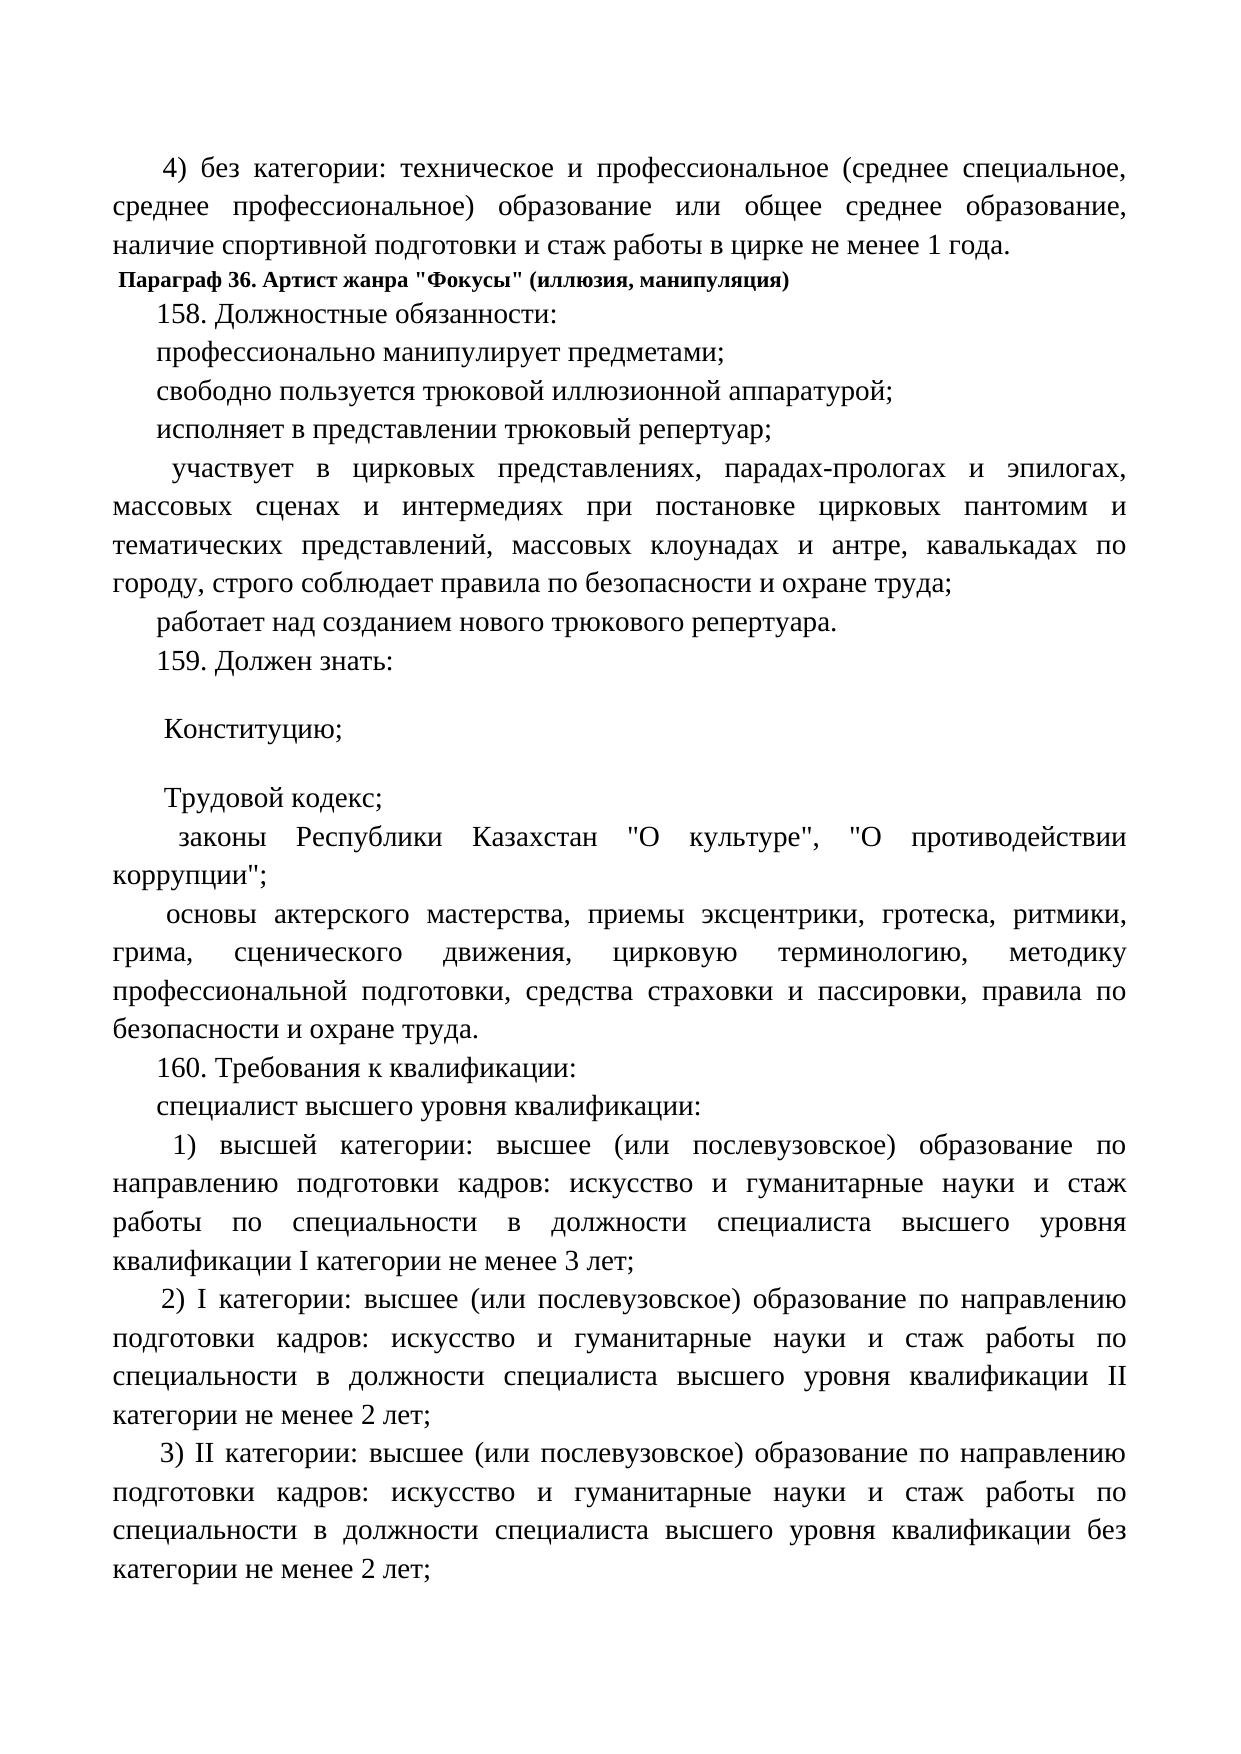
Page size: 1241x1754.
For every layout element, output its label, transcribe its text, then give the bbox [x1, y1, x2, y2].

text 3) ІІ категории: высшее (или послевузовское) образование по направлению подготовки кадров: искусство и гуманитарные науки и стаж работы по специальности в должности специалиста высшего уровня квалификации без категории не менее 2 лет; [112, 1435, 1128, 1584]
text Трудовой кодекс; [112, 780, 1128, 814]
text работает над созданием нового трюкового репертуара. [112, 604, 1128, 638]
text 1) высшей категории: высшее (или послевузовское) образование по направлению подготовки кадров: искусство и гуманитарные науки и стаж работы по специальности в должности специалиста высшего уровня квалификации І категории не менее 3 лет; [112, 1127, 1128, 1276]
text Конституцию; [112, 711, 1128, 745]
text 4) без категории: техническое и профессиональное (среднее специальное, среднее профессиональное) образование или общее среднее образование, наличие спортивной подготовки и стаж работы в цирке не менее 1 года. [112, 150, 1128, 261]
text участвует в цирковых представлениях, парадах-прологах и эпилогах, массовых сценах и интермедиях при постановке цирковых пантомим и тематических представлений, массовых клоунадах и антре, кавалькадах по городу, строго соблюдает правила по безопасности и охране труда; [112, 450, 1128, 599]
text 158. Должностные обязанности: [112, 296, 1128, 329]
text специалист высшего уровня квалификации: [112, 1088, 1128, 1122]
text свободно пользуется трюковой иллюзионной аппаратурой; [112, 373, 1128, 406]
text 160. Требования к квалификации: [112, 1050, 1128, 1083]
text законы Республики Казахстан "О культуре", "О противодействии коррупции"; [112, 819, 1128, 891]
text 2) І категории: высшее (или послевузовское) образование по направлению подготовки кадров: искусство и гуманитарные науки и стаж работы по специальности в должности специалиста высшего уровня квалификации ІІ категории не менее 2 лет; [112, 1281, 1128, 1430]
text Параграф 36. Артист жанра "Фокусы" (иллюзия, манипуляция) [112, 266, 1128, 292]
text профессионально манипулирует предметами; [112, 334, 1128, 368]
text исполняет в представлении трюковый репертуар; [112, 411, 1128, 445]
text основы актерского мастерства, приемы эксцентрики, гротеска, ритмики, грима, сценического движения, цирковую терминологию, методику профессиональной подготовки, средства страховки и пассировки, правила по безопасности и охране труда. [112, 896, 1128, 1045]
text 159. Должен знать: [112, 643, 1128, 676]
